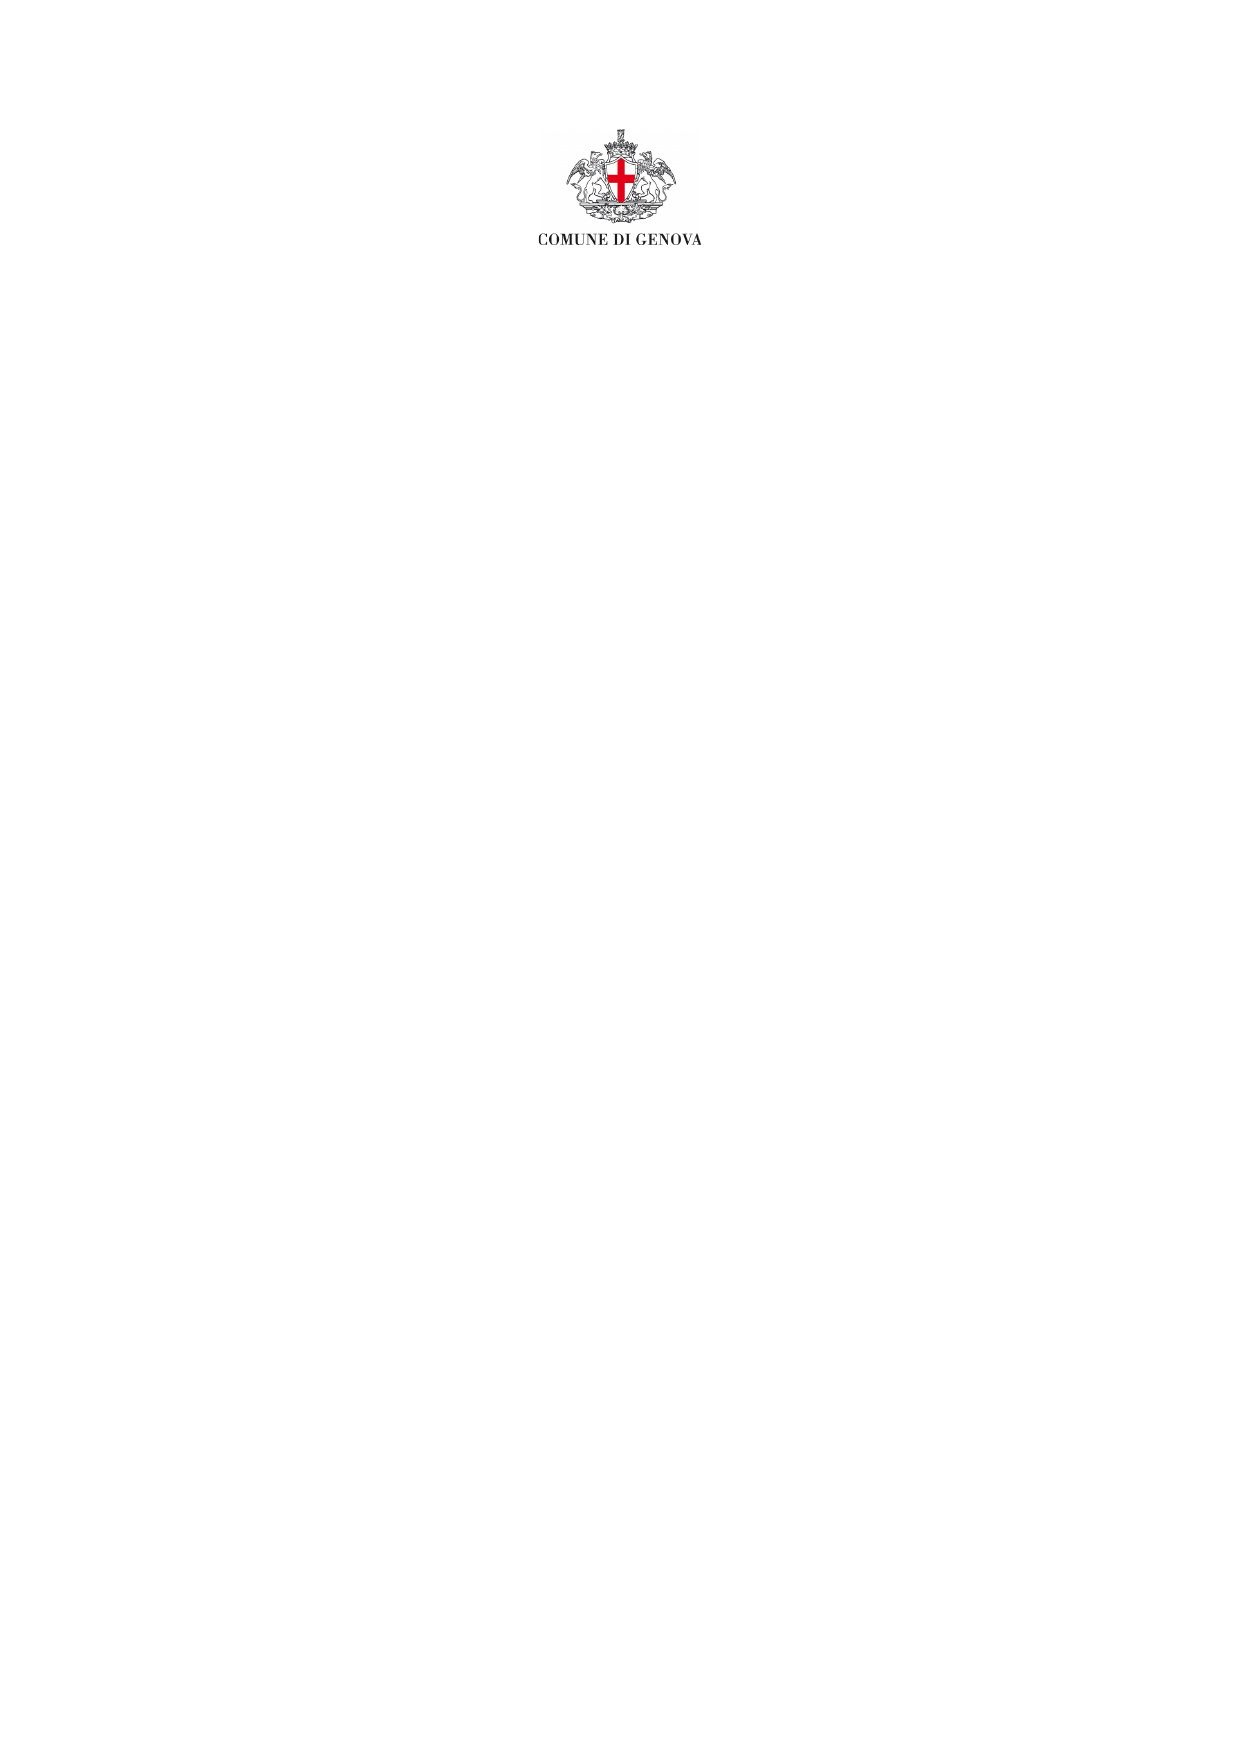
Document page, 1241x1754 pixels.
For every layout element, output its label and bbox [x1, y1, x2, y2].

picture [538, 129, 702, 245]
